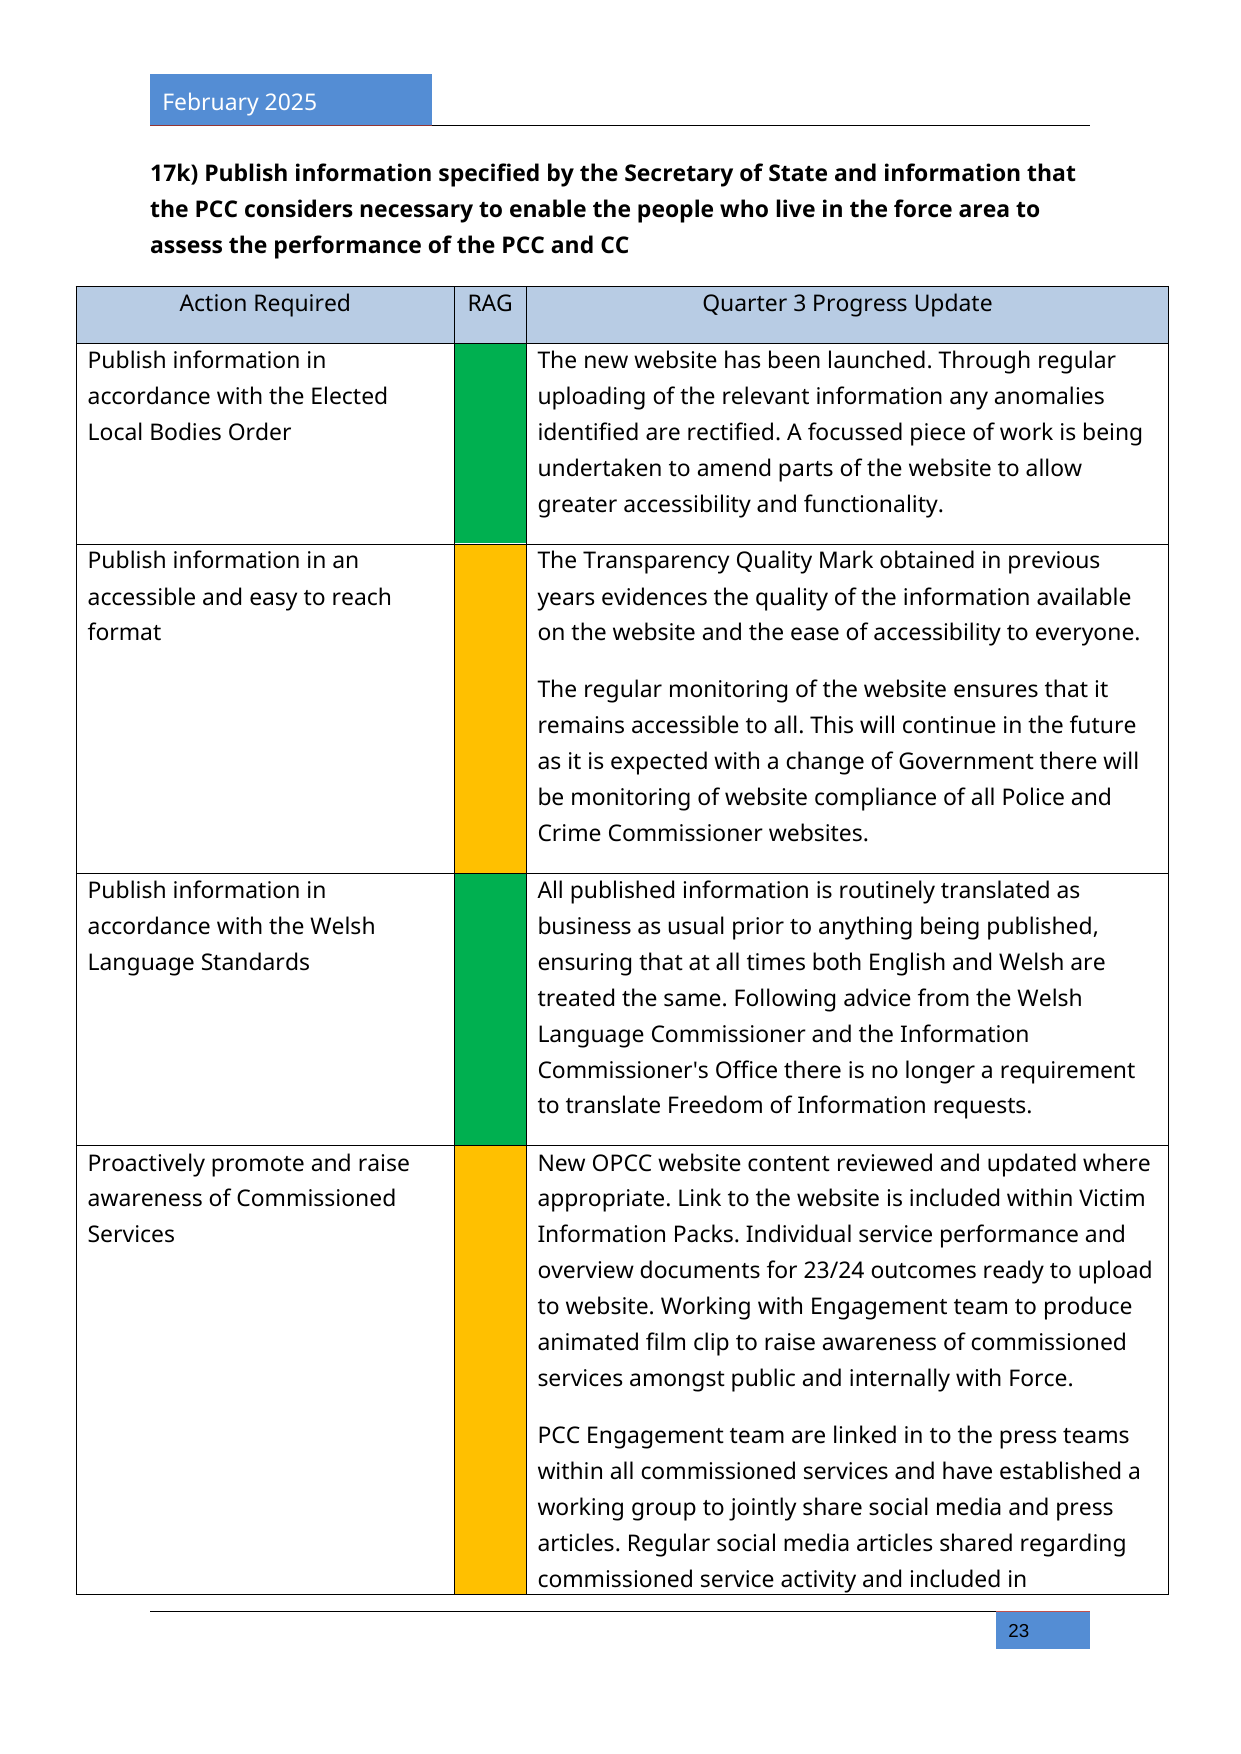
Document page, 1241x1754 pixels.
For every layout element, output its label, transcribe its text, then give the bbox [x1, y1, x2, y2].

table_header RAG [455, 287, 526, 343]
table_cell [77, 1146, 454, 1594]
table_header Quarter 3 Progress Update [527, 287, 1168, 343]
table_cell Publish information in accordance with the Elected Local Bodies Order [77, 344, 454, 543]
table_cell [527, 1146, 1168, 1594]
table_cell [455, 1146, 526, 1594]
table_cell Publish information in accordance with the Welsh Language Standards [77, 874, 454, 1145]
table_cell [455, 344, 526, 543]
table_cell The Transparency Quality Mark obtained in previous years evidences the quality of the information available on the website and the ease of accessibility to everyone. The regular monitoring of the website ensures that it remains accessible to all. This will continue in the future as it is expected with a change of Government there will be monitoring of website compliance of all Police and Crime Commissioner websites. [527, 545, 1168, 873]
table_cell Publish information in an accessible and easy to reach format [77, 545, 454, 873]
table_cell All published information is routinely translated as business as usual prior to anything being published, ensuring that at all times both English and Welsh are treated the same. Following advice from the Welsh Language Commissioner and the Information Commissioner's Office there is no longer a requirement to translate Freedom of Information requests. [527, 874, 1168, 1145]
table_header Action Required [77, 287, 454, 343]
table_cell The new website has been launched. Through regular uploading of the relevant information any anomalies identified are rectified. A focussed piece of work is being undertaken to amend parts of the website to allow greater accessibility and functionality. [527, 344, 1168, 543]
table_cell [455, 545, 526, 873]
table_cell [455, 874, 526, 1145]
text 17k) Publish information specified by the Secretary of State and information that the PCC considers necessary to enable the people who live in the force area to assess the performance of the PCC and CC [150, 157, 1090, 260]
